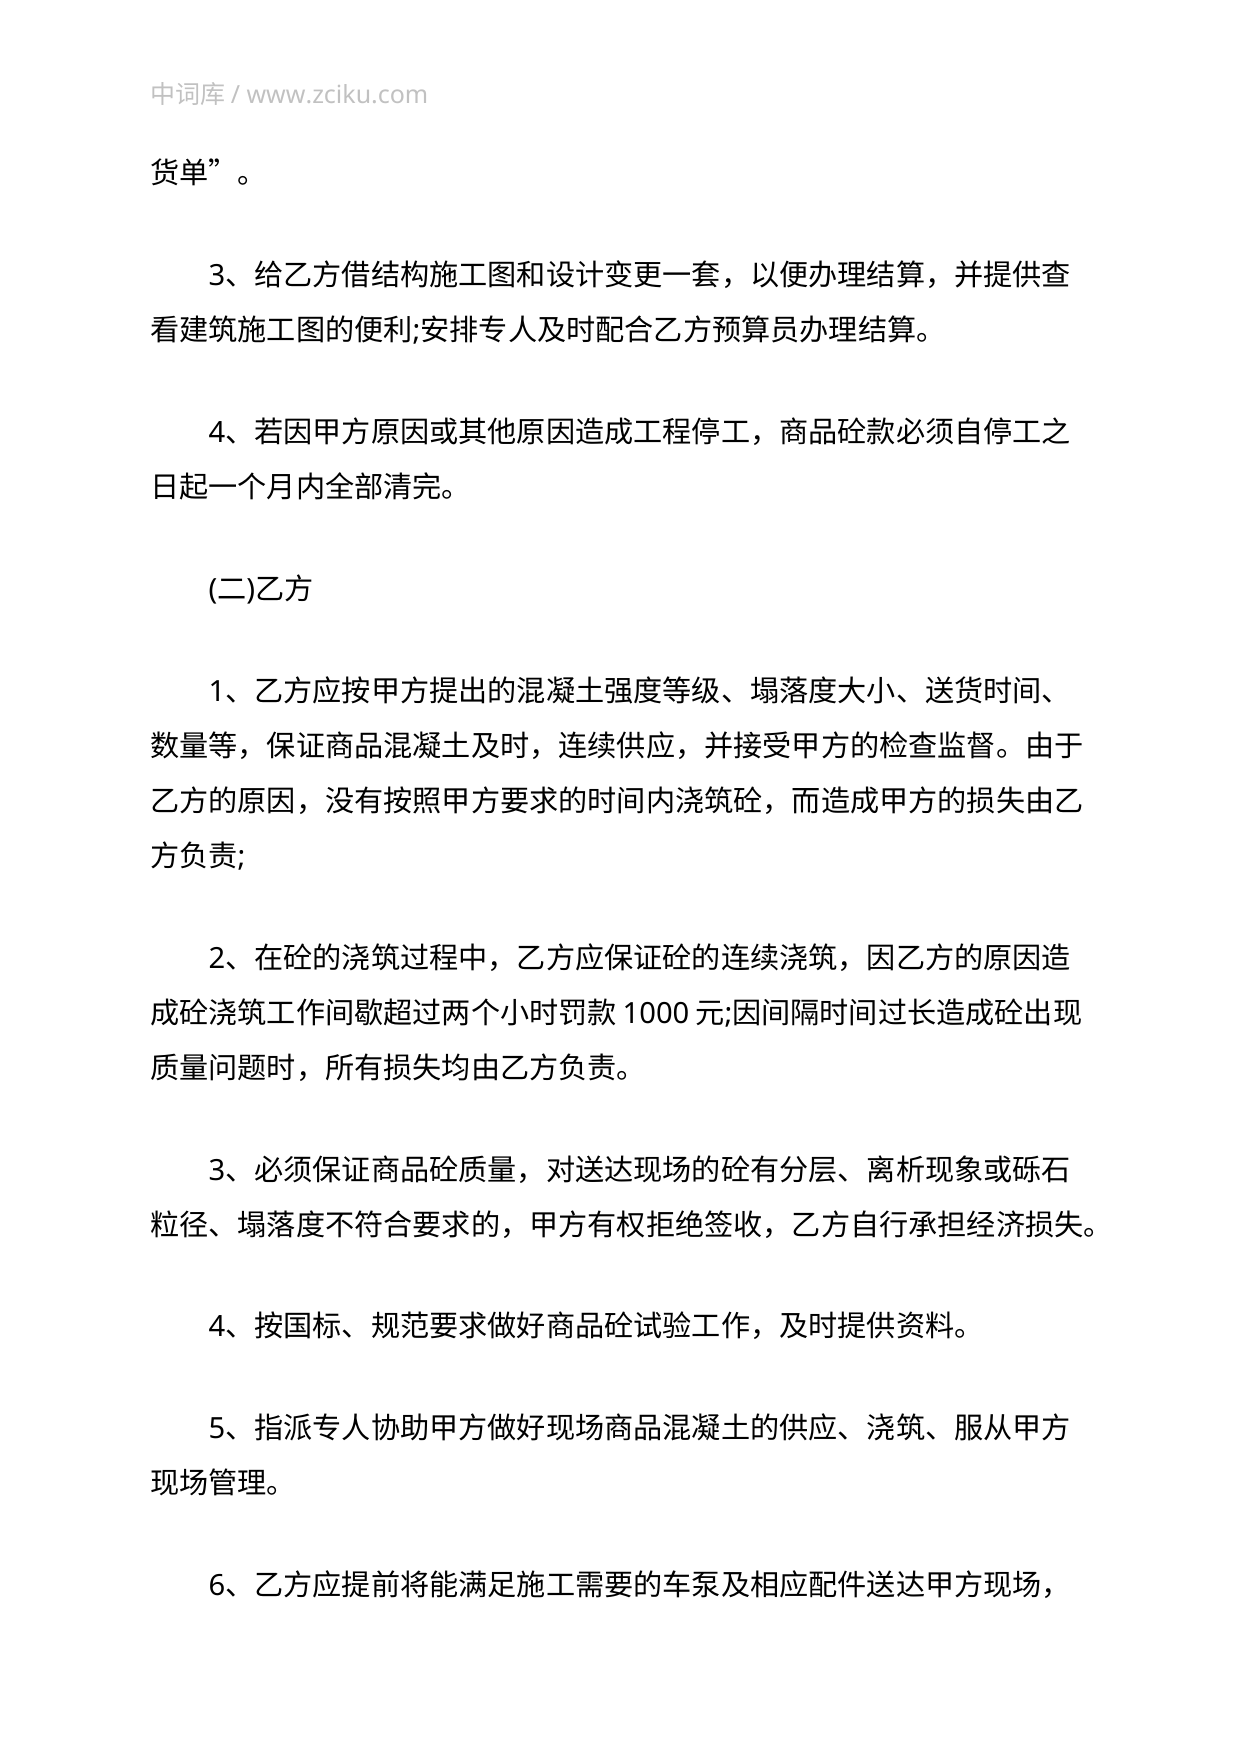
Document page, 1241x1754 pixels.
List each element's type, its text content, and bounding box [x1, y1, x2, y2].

text 2、在砼的浇筑过程中，乙方应保证砼的连续浇筑，因乙方的原因造成砼浇筑工作间歇超过两个小时罚款1000元;因间隔时间过长造成砼出现质量问题时，所有损失均由乙方负责。 [150, 934, 1090, 1087]
text (二)乙方 [150, 566, 1090, 608]
text 4、若因甲方原因或其他原因造成工程停工，商品砼款必须自停工之日起一个月内全部清完。 [150, 409, 1090, 506]
text 3、给乙方借结构施工图和设计变更一套，以便办理结算，并提供查看建筑施工图的便利;安排专人及时配合乙方预算员办理结算。 [150, 252, 1090, 349]
text 5、指派专人协助甲方做好现场商品混凝土的供应、浇筑、服从甲方现场管理。 [150, 1405, 1090, 1502]
text 4、按国标、规范要求做好商品砼试验工作，及时提供资料。 [150, 1303, 1090, 1345]
text 3、必须保证商品砼质量，对送达现场的砼有分层、离析现象或砾石粒径、塌落度不符合要求的，甲方有权拒绝签收，乙方自行承担经济损失。 [150, 1146, 1090, 1243]
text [150, 150, 1090, 192]
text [150, 1562, 1090, 1604]
text 1、乙方应按甲方提出的混凝土强度等级、塌落度大小、送货时间、数量等，保证商品混凝土及时，连续供应，并接受甲方的检查监督。由于乙方的原因，没有按照甲方要求的时间内浇筑砼，而造成甲方的损失由乙方负责; [150, 667, 1090, 875]
